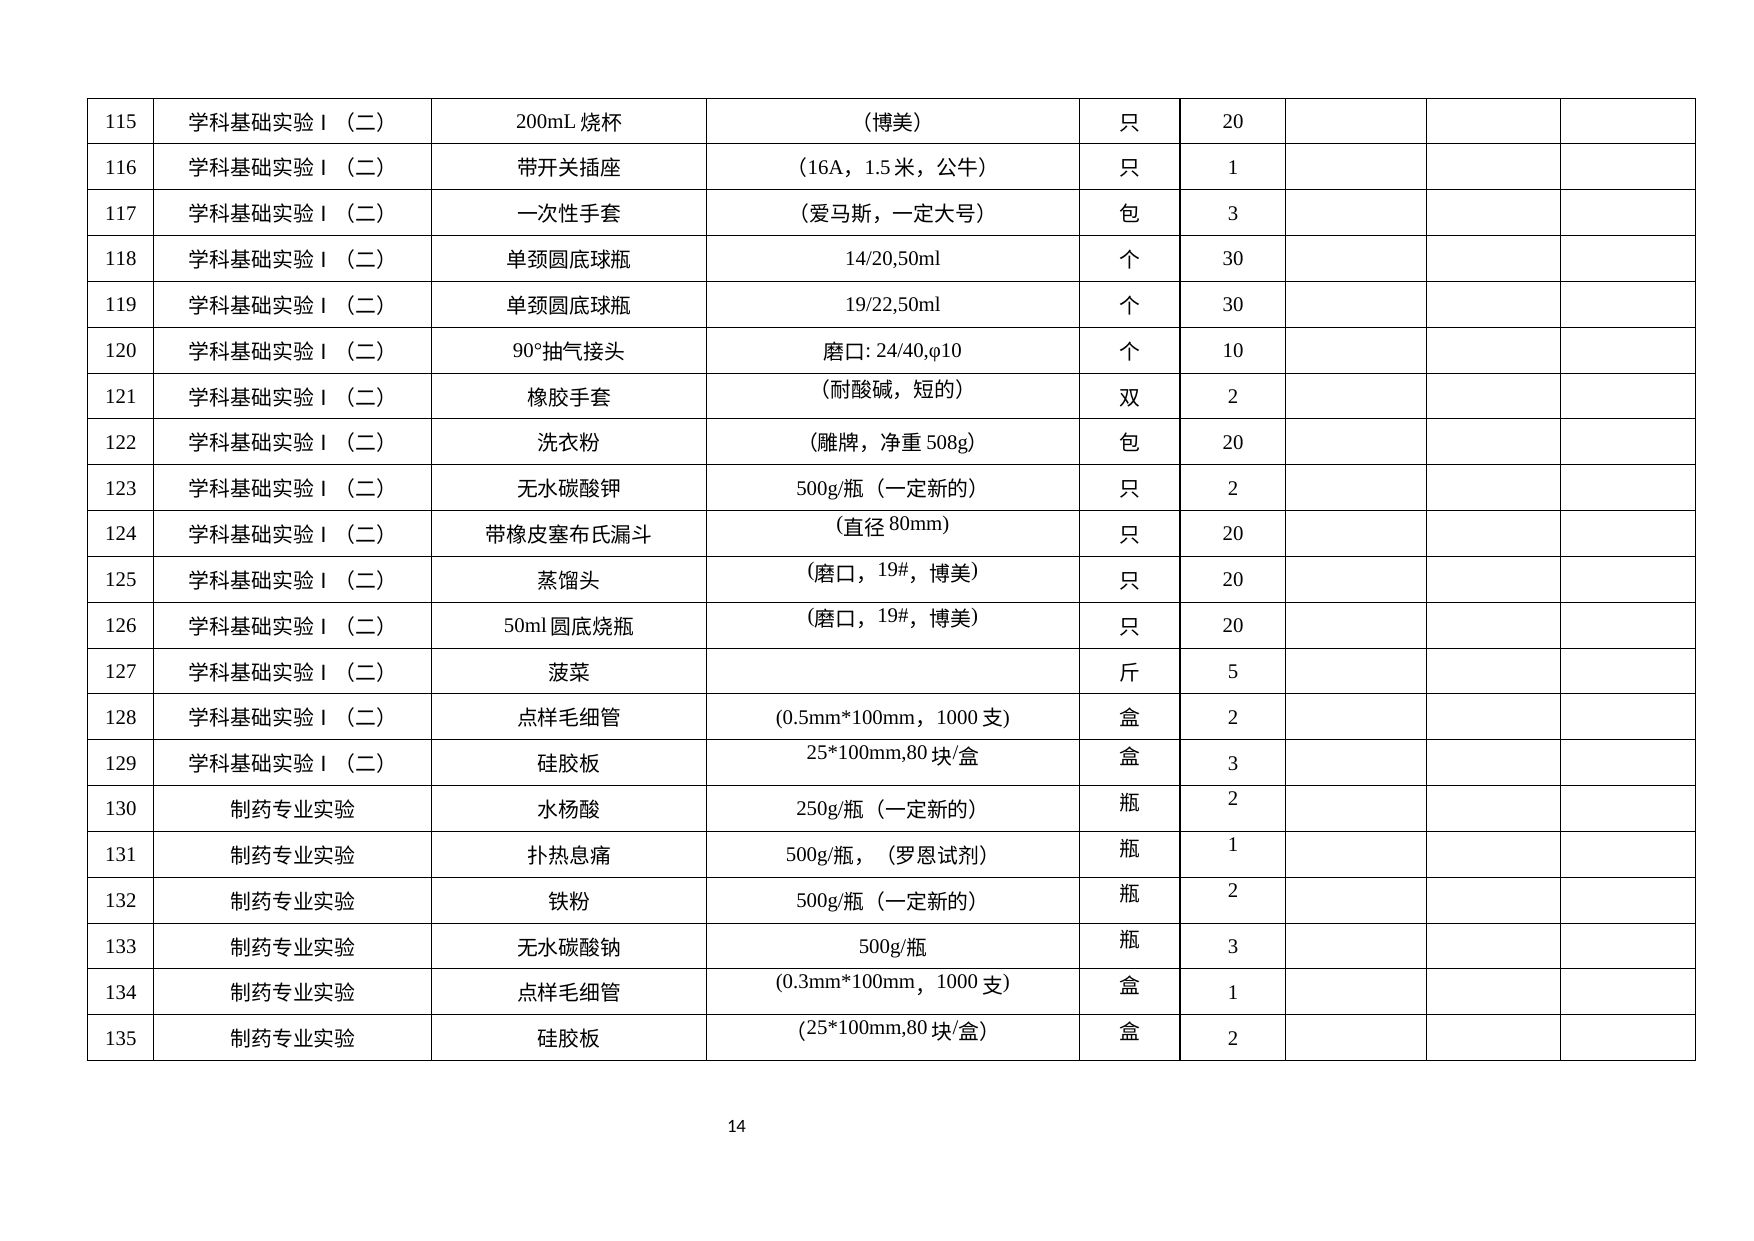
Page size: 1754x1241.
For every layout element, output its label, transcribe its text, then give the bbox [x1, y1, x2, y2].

table_cell 瓶 [1080, 832, 1179, 877]
table_cell 包 [1080, 190, 1179, 235]
table_cell 只 [1080, 99, 1179, 143]
table_cell 3 [1181, 740, 1285, 785]
table_cell 122 [88, 419, 153, 464]
table_cell [1286, 328, 1426, 372]
table_cell 单颈圆底球瓶 [432, 282, 706, 327]
table_cell 学科基础实验Ⅰ（二） [154, 649, 431, 693]
table_cell 1 [1181, 832, 1285, 877]
table_cell 个 [1080, 328, 1179, 372]
table_cell 磨口: 24/40,φ10 [707, 328, 1079, 372]
table_cell 学科基础实验Ⅰ（二） [154, 190, 431, 235]
table_cell [1561, 144, 1695, 189]
table_cell （16A，1.5米，公牛） [707, 144, 1079, 189]
table_cell [1427, 649, 1560, 693]
table_cell [1427, 1015, 1560, 1060]
table_cell 25*100mm,80块/盒 [707, 740, 1079, 785]
table_cell 115 [88, 99, 153, 143]
table_cell [1286, 374, 1426, 418]
table_cell 带开关插座 [432, 144, 706, 189]
table_cell [1286, 969, 1426, 1014]
table_cell 学科基础实验Ⅰ（二） [154, 557, 431, 602]
table_cell 20 [1181, 511, 1285, 556]
table_cell 学科基础实验Ⅰ（二） [154, 740, 431, 785]
table_cell 个 [1080, 236, 1179, 281]
table_cell [707, 649, 1079, 693]
table_cell 30 [1181, 282, 1285, 327]
table_cell 500g/瓶（一定新的） [707, 465, 1079, 510]
table_cell [1561, 328, 1695, 372]
table_cell 制药专业实验 [154, 924, 431, 968]
table_cell [1427, 511, 1560, 556]
table_cell [1427, 740, 1560, 785]
table_cell 只 [1080, 603, 1179, 647]
table_cell 瓶 [1080, 878, 1179, 922]
table_cell 90°抽气接头 [432, 328, 706, 372]
table_cell [1427, 465, 1560, 510]
table_cell [1427, 282, 1560, 327]
table_cell 121 [88, 374, 153, 418]
table_cell 20 [1181, 557, 1285, 602]
table_cell 1 [1181, 969, 1285, 1014]
table_cell （雕牌，净重508g） [707, 419, 1079, 464]
table_cell 132 [88, 878, 153, 922]
table_cell [1427, 603, 1560, 647]
table_cell [1427, 99, 1560, 143]
table_cell 250g/瓶（一定新的） [707, 786, 1079, 831]
table_cell 瓶 [1080, 786, 1179, 831]
table_cell 500g/瓶（一定新的） [707, 878, 1079, 922]
table_cell 127 [88, 649, 153, 693]
table_cell [1561, 282, 1695, 327]
table_cell 盒 [1080, 694, 1179, 739]
table_cell 双 [1080, 374, 1179, 418]
table_cell [1286, 878, 1426, 922]
table_cell [1427, 694, 1560, 739]
table_cell 134 [88, 969, 153, 1014]
table_cell 水杨酸 [432, 786, 706, 831]
table_cell 3 [1181, 924, 1285, 968]
table_cell 133 [88, 924, 153, 968]
table_cell 19/22,50ml [707, 282, 1079, 327]
table_cell 学科基础实验Ⅰ（二） [154, 99, 431, 143]
table_cell 124 [88, 511, 153, 556]
table_cell [1286, 924, 1426, 968]
table_cell 20 [1181, 99, 1285, 143]
table_cell 制药专业实验 [154, 832, 431, 877]
table_cell 蒸馏头 [432, 557, 706, 602]
table_cell 学科基础实验Ⅰ（二） [154, 465, 431, 510]
table_cell 盒 [1080, 969, 1179, 1014]
table_cell 131 [88, 832, 153, 877]
table_cell 斤 [1080, 649, 1179, 693]
table_cell 制药专业实验 [154, 1015, 431, 1060]
table_cell [1286, 557, 1426, 602]
table_cell [1561, 694, 1695, 739]
table_cell [1286, 465, 1426, 510]
table_cell [1427, 832, 1560, 877]
table_cell 包 [1080, 419, 1179, 464]
table_cell 学科基础实验Ⅰ（二） [154, 328, 431, 372]
table_cell 500g/瓶，（罗恩试剂） [707, 832, 1079, 877]
table_cell 123 [88, 465, 153, 510]
table_cell 20 [1181, 419, 1285, 464]
table_cell 135 [88, 1015, 153, 1060]
table_cell 130 [88, 786, 153, 831]
table_cell [1561, 740, 1695, 785]
table_cell 学科基础实验Ⅰ（二） [154, 144, 431, 189]
table_cell 瓶 [1080, 924, 1179, 968]
table_cell 2 [1181, 786, 1285, 831]
table_cell 只 [1080, 144, 1179, 189]
table_cell 128 [88, 694, 153, 739]
table_cell 14/20,50ml [707, 236, 1079, 281]
table_cell [1561, 419, 1695, 464]
table_cell [1286, 603, 1426, 647]
table_cell [1286, 419, 1426, 464]
table_cell [1561, 557, 1695, 602]
table_cell [1427, 374, 1560, 418]
table_cell 119 [88, 282, 153, 327]
table_cell 无水碳酸钾 [432, 465, 706, 510]
table_cell (0.3mm*100mm，1000支) [707, 969, 1079, 1014]
table_cell [1561, 786, 1695, 831]
table_cell （25*100mm,80块/盒） [707, 1015, 1079, 1060]
table_cell 2 [1181, 694, 1285, 739]
table_cell [1286, 190, 1426, 235]
table_cell 学科基础实验Ⅰ（二） [154, 419, 431, 464]
table_cell 学科基础实验Ⅰ（二） [154, 374, 431, 418]
table_cell 1 [1181, 144, 1285, 189]
table_cell 500g/瓶 [707, 924, 1079, 968]
table_cell [1427, 236, 1560, 281]
table_cell 30 [1181, 236, 1285, 281]
table_cell [1561, 374, 1695, 418]
table_cell [1561, 236, 1695, 281]
table_cell 学科基础实验Ⅰ（二） [154, 282, 431, 327]
table_cell 120 [88, 328, 153, 372]
table_cell [1286, 740, 1426, 785]
table_cell [1427, 419, 1560, 464]
table_cell 带橡皮塞布氏漏斗 [432, 511, 706, 556]
table_cell 盒 [1080, 740, 1179, 785]
table_cell 2 [1181, 465, 1285, 510]
table_cell 5 [1181, 649, 1285, 693]
table_cell [1561, 511, 1695, 556]
table_cell 学科基础实验Ⅰ（二） [154, 694, 431, 739]
table_cell 只 [1080, 465, 1179, 510]
table_cell [1286, 511, 1426, 556]
table_cell 2 [1181, 1015, 1285, 1060]
table_cell (磨口，19#，博美) [707, 557, 1079, 602]
table_cell [1286, 236, 1426, 281]
table_cell 橡胶手套 [432, 374, 706, 418]
table_cell 学科基础实验Ⅰ（二） [154, 236, 431, 281]
table_cell [1427, 786, 1560, 831]
table_cell （博美） [707, 99, 1079, 143]
table_cell [1427, 557, 1560, 602]
table_cell [1427, 969, 1560, 1014]
table_cell [1286, 144, 1426, 189]
table_cell 2 [1181, 374, 1285, 418]
table_cell [1286, 649, 1426, 693]
table_cell [1286, 282, 1426, 327]
table_cell 200mL烧杯 [432, 99, 706, 143]
table_cell [1427, 144, 1560, 189]
table_cell 只 [1080, 511, 1179, 556]
table_cell 点样毛细管 [432, 694, 706, 739]
table_cell 铁粉 [432, 878, 706, 922]
table_cell (直径80mm) [707, 511, 1079, 556]
table_cell 125 [88, 557, 153, 602]
table_cell 扑热息痛 [432, 832, 706, 877]
table_cell [1561, 465, 1695, 510]
table_cell （耐酸碱，短的） [707, 374, 1079, 418]
table_cell [1286, 1015, 1426, 1060]
table_cell 116 [88, 144, 153, 189]
table_cell 50ml圆底烧瓶 [432, 603, 706, 647]
table_cell 制药专业实验 [154, 878, 431, 922]
table_cell [1561, 190, 1695, 235]
table_cell [1561, 878, 1695, 922]
table_cell 洗衣粉 [432, 419, 706, 464]
table_cell 10 [1181, 328, 1285, 372]
table_cell 117 [88, 190, 153, 235]
table_cell [1561, 832, 1695, 877]
table_cell [1427, 924, 1560, 968]
table_cell (磨口，19#，博美) [707, 603, 1079, 647]
table_cell 20 [1181, 603, 1285, 647]
table_cell [1286, 694, 1426, 739]
table_cell 学科基础实验Ⅰ（二） [154, 511, 431, 556]
table_cell [1561, 1015, 1695, 1060]
table_cell [1286, 99, 1426, 143]
table_cell [1427, 190, 1560, 235]
table_cell 硅胶板 [432, 1015, 706, 1060]
table_cell 只 [1080, 557, 1179, 602]
table_cell 129 [88, 740, 153, 785]
table_cell [1427, 878, 1560, 922]
table_cell [1286, 832, 1426, 877]
table_cell 制药专业实验 [154, 786, 431, 831]
table_cell [1561, 969, 1695, 1014]
table_cell 3 [1181, 190, 1285, 235]
table_cell [1561, 924, 1695, 968]
table_cell [1561, 99, 1695, 143]
table_cell 菠菜 [432, 649, 706, 693]
table_cell 无水碳酸钠 [432, 924, 706, 968]
table_cell 单颈圆底球瓶 [432, 236, 706, 281]
table_cell [1286, 786, 1426, 831]
table_cell 2 [1181, 878, 1285, 922]
table_cell 126 [88, 603, 153, 647]
table_cell 118 [88, 236, 153, 281]
table_cell [1561, 603, 1695, 647]
table_cell [1427, 328, 1560, 372]
table_cell 学科基础实验Ⅰ（二） [154, 603, 431, 647]
table_cell (0.5mm*100mm，1000支) [707, 694, 1079, 739]
table_cell （爱马斯，一定大号） [707, 190, 1079, 235]
table_cell 硅胶板 [432, 740, 706, 785]
table_cell 点样毛细管 [432, 969, 706, 1014]
table_cell [1561, 649, 1695, 693]
table_cell 个 [1080, 282, 1179, 327]
table_cell 一次性手套 [432, 190, 706, 235]
table_cell 盒 [1080, 1015, 1179, 1060]
table_cell 制药专业实验 [154, 969, 431, 1014]
